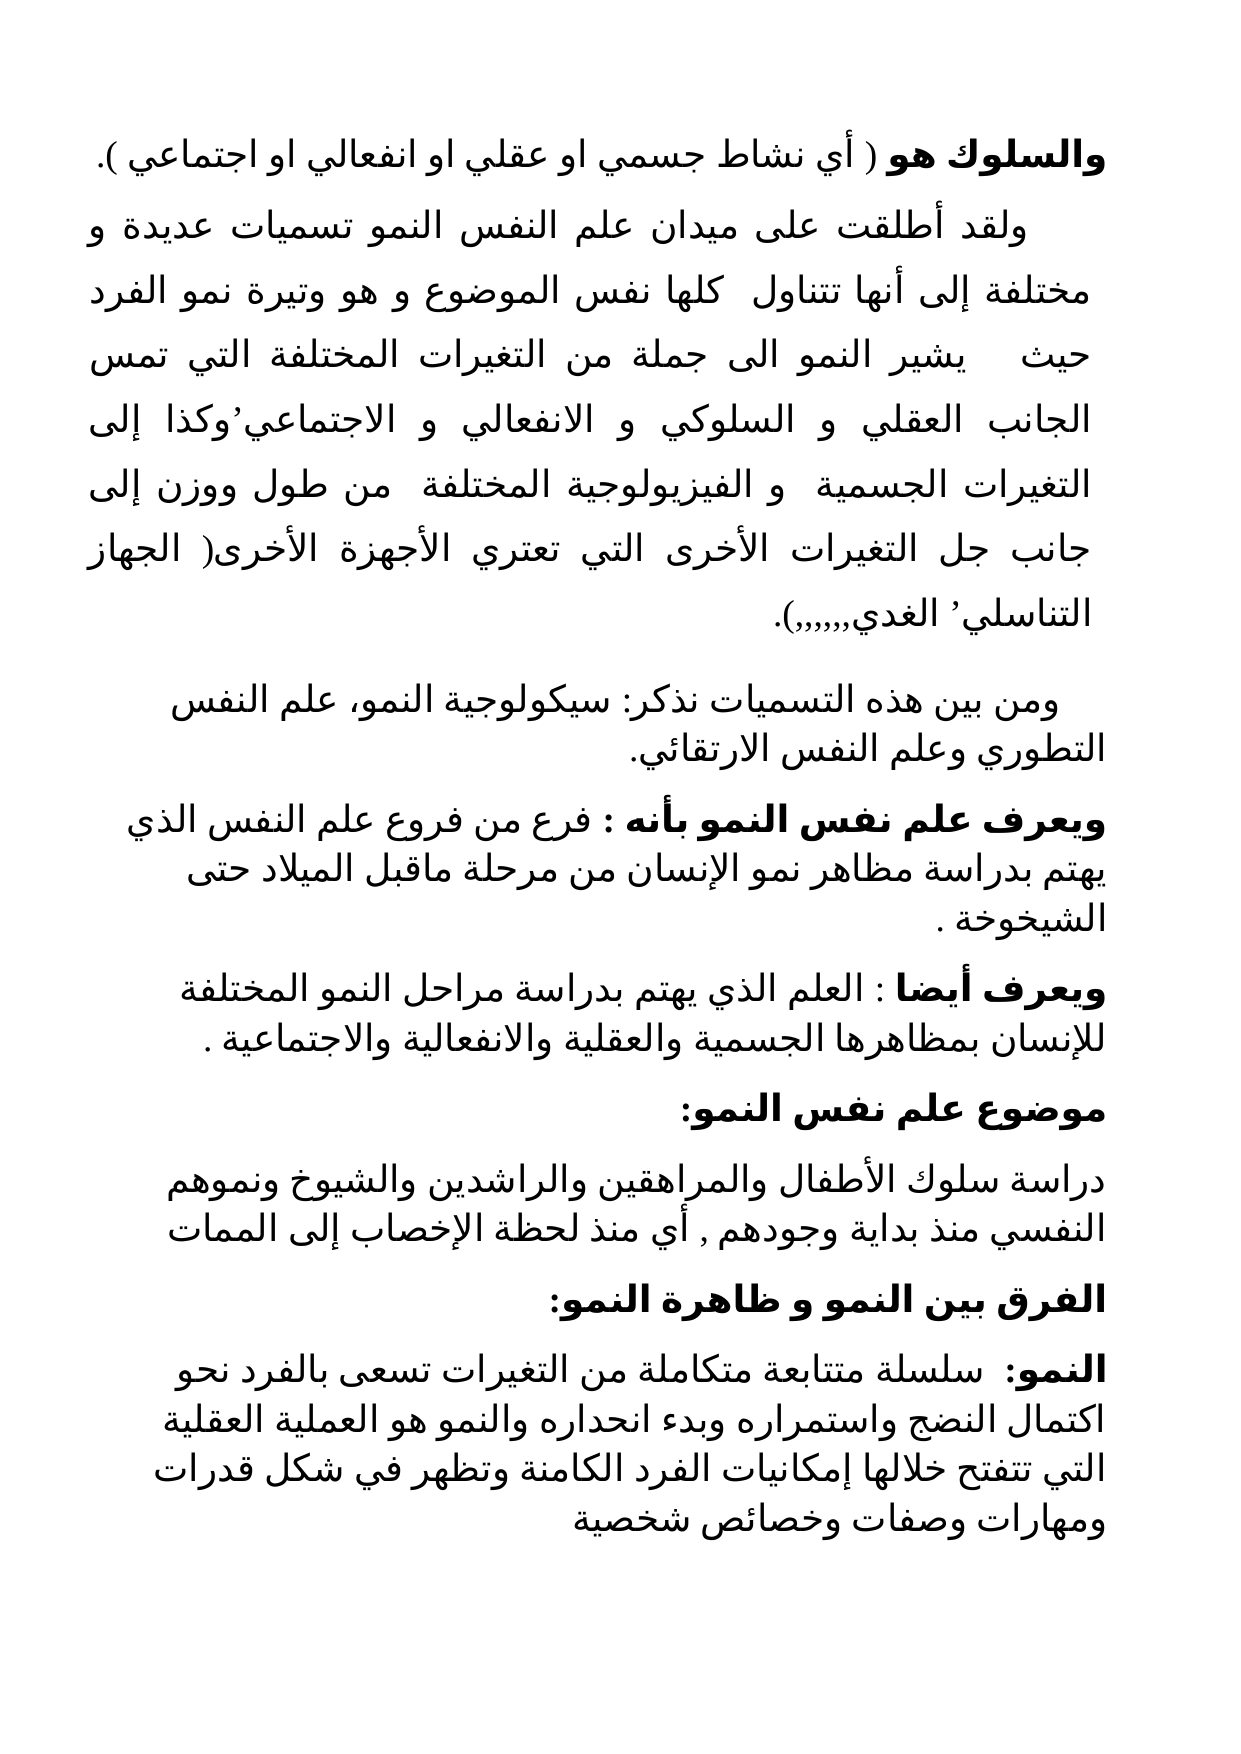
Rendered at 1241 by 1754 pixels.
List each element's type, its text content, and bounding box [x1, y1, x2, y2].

text ويعرف أيضا : العلم الذي يهتم بدراسة مراحل النمو المختلفة للإنسان بمظاهرها الجسمية والعقلية والانفعالية والاجتماعية . [89, 967, 1107, 1059]
text والسلوك هو ( أي نشاط جسمي او عقلي او انفعالي او اجتماعي ). [89, 133, 1107, 176]
text الفرق بين النمو و ظاهرة النمو: [89, 1277, 1107, 1320]
text النمو: سلسلة متتابعة متكاملة من التغيرات تسعى بالفرد نحو اكتمال النضج واستمراره وبدء انحداره والنمو هو العملية العقلية التي تتفتح خلالها إمكانيات الفرد الكامنة وتظهر في شكل قدرات ومهارات وصفات وخصائص شخصية [89, 1347, 1107, 1539]
text موضوع علم نفس النمو: [89, 1087, 1107, 1130]
list ولقد أطلقت على ميدان علم النفس النمو تسميات عديدة و مختلفة إلى أنها تتناول كلها نفس الموضوع و هو وتيرة نمو الفرد حيث يشير النمو الى جملة من التغيرات المختلفة التي تمس الجانب العقلي و السلوكي و الانفعالي و الاجتماعي’وكذا إلى التغيرات الجسمية و الفيزيولوجية المختلفة من طول ووزن إلى جانب جل التغيرات الأخرى التي تعتري الأجهزة الأخرى( الجهاز التناسلي’ الغدي,,,,,,). [89, 203, 1093, 634]
text ويعرف علم نفس النمو بأنه : فرع من فروع علم النفس الذي يهتم بدراسة مظاهر نمو الإنسان من مرحلة ماقبل الميلاد حتى الشيخوخة . [89, 797, 1107, 939]
text دراسة سلوك الأطفال والمراهقين والراشدين والشيوخ ونموهم النفسي منذ بداية وجودهم , أي منذ لحظة الإخصاب إلى الممات [89, 1157, 1107, 1250]
text ومن بين هذه التسميات نذكر: سيكولوجية النمو، علم النفس التطوري وعلم النفس الارتقائي. [89, 677, 1107, 770]
